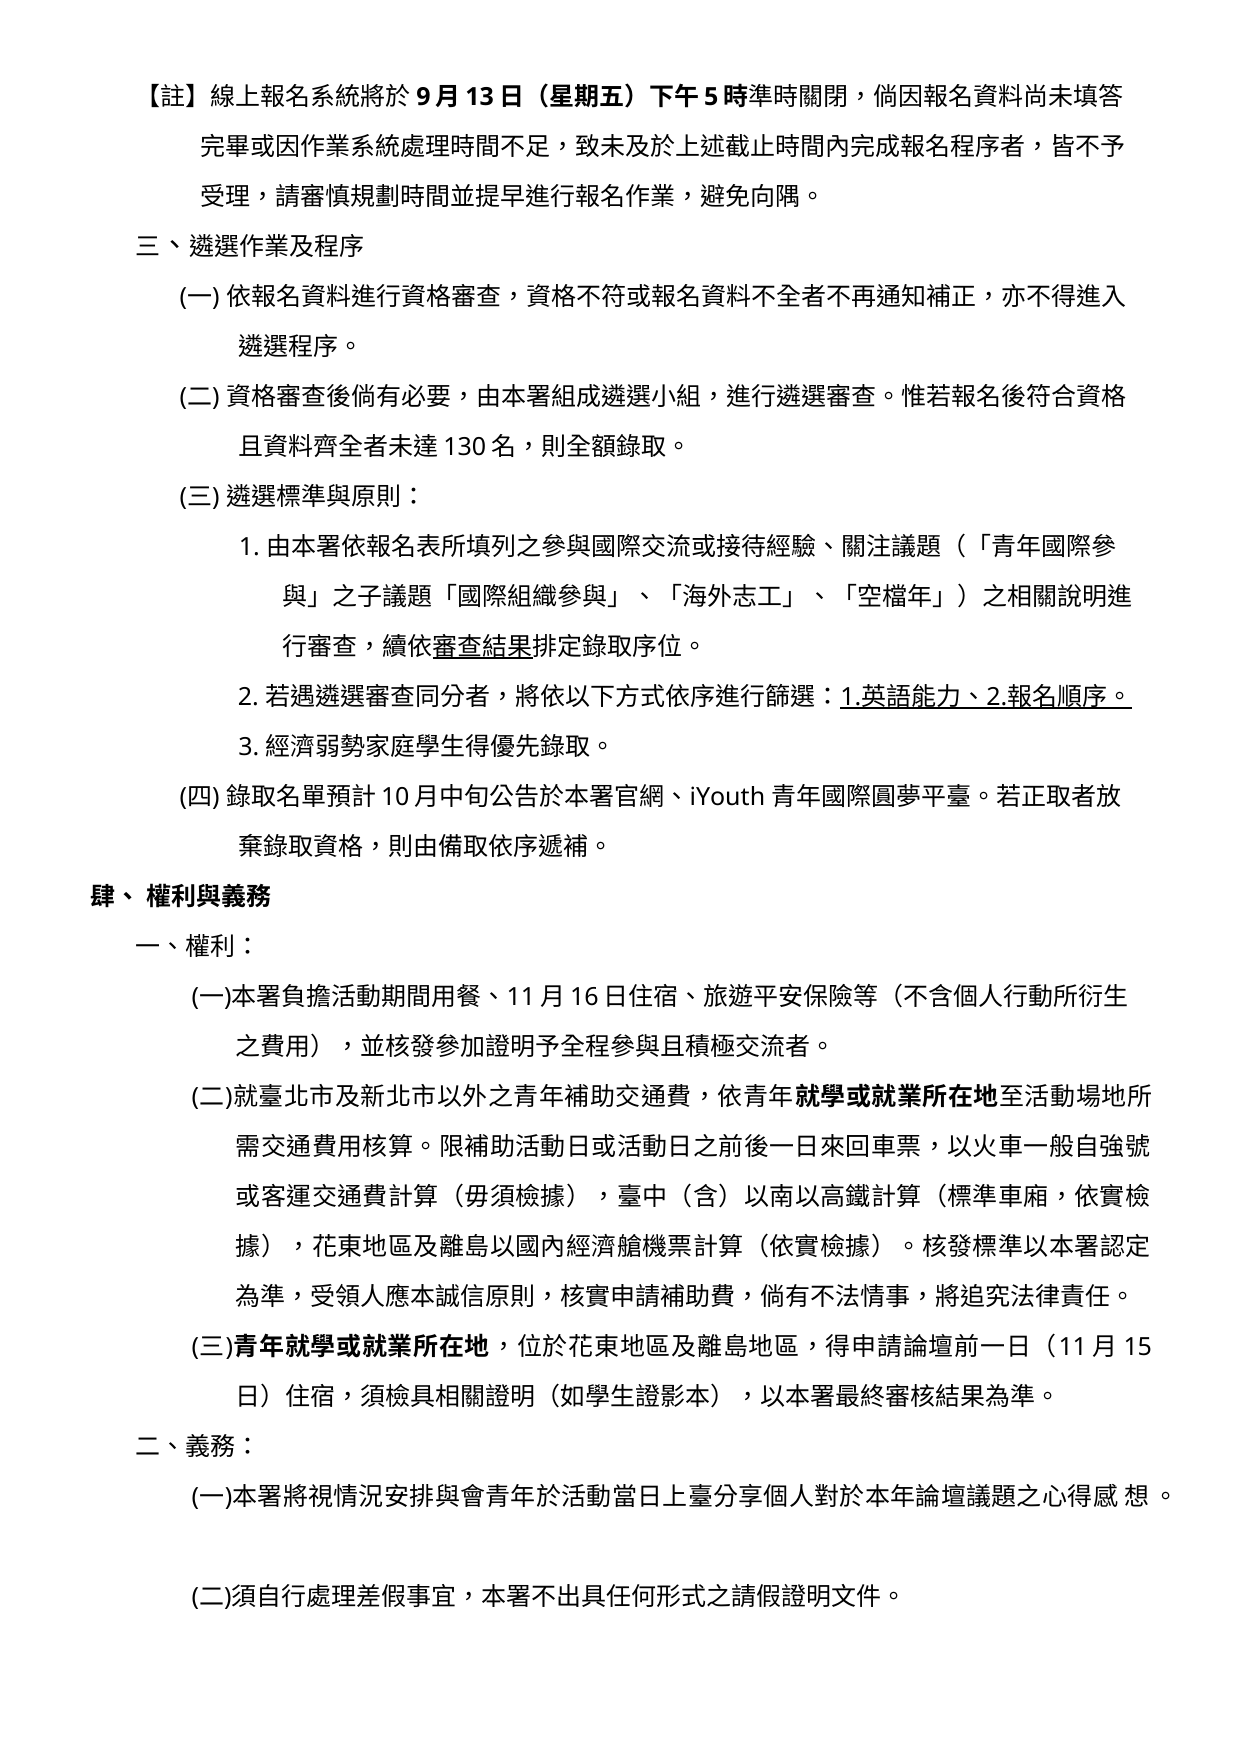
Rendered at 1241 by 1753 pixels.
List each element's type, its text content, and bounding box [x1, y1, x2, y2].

text (三)青年就學或就業所在地，位於花東地區及離島地區，得申請論壇前一日（11月15日）住宿，須檢具相關證明（如學生證影本），以本署最終審核結果為準。 [191, 1315, 1152, 1415]
text (二) 資格審查後倘有必要，由本署組成遴選小組，進行遴選審查。惟若報名後符合資格 且資料齊全者未達130名，則全額錄取。 [179, 365, 1137, 465]
text 一、權利： [135, 915, 1161, 965]
text (一)本署將視情況安排與會青年於活動當日上臺分享個人對於本年論壇議題之心得感 想。 [191, 1465, 1153, 1565]
text 肆、 權利與義務 [90, 865, 1161, 915]
text 二、義務： [135, 1415, 1161, 1465]
text (二)就臺北市及新北市以外之青年補助交通費，依青年就學或就業所在地至活動場地所 需交通費用核算。限補助活動日或活動日之前後一日來回車票，以火車一般自強號或客運交通費計算（毋須檢據），臺中（含）以南以高鐵計算（標準車廂，依實檢據），花東地區及離島以國內經濟艙機票計算（依實檢據）。核發標準以本署認定為準，受領人應本誠信原則，核實申請補助費，倘有不法情事，將追究法律責任。 [191, 1065, 1152, 1315]
text (一)本署負擔活動期間用餐、11月16日住宿、旅遊平安保險等（不含個人行動所衍生之費用），並核發參加證明予全程參與且積極交流者。 [191, 965, 1153, 1065]
text (一) 依報名資料進行資格審查，資格不符或報名資料不全者不再通知補正，亦不得進入 遴選程序。 [179, 265, 1137, 365]
text (三) 遴選標準與原則： [179, 465, 1161, 515]
text (二)須自行處理差假事宜，本署不出具任何形式之請假證明文件。 [191, 1565, 1153, 1615]
text (四) 錄取名單預計10月中旬公告於本署官網、iYouth 青年國際圓夢平臺。若正取者放 棄錄取資格，則由備取依序遞補。 [179, 765, 1137, 865]
text 三、遴選作業及程序 [135, 215, 1161, 265]
text 2. 若遇遴選審查同分者，將依以下方式依序進行篩選：1.英語能力、2.報名順序。 3. 經濟弱勢家庭學生得優先錄取。 [238, 665, 1147, 765]
text 【註】線上報名系統將於 9月13日（星期五）下午5時準時關閉，倘因報名資料尚未填答完畢或因作業系統處理時間不足，致未及於上述截止時間內完成報名程序者，皆不予受理，請審慎規劃時間並提早進行報名作業，避免向隅。 [135, 65, 1146, 215]
text 1. 由本署依報名表所填列之參與國際交流或接待經驗、關注議題（「青年國際參與」之子議題「國際組織參與」、「海外志工」、「空檔年」）之相關說明進行審查，續依審查結果排定錄取序位。 [239, 515, 1152, 665]
